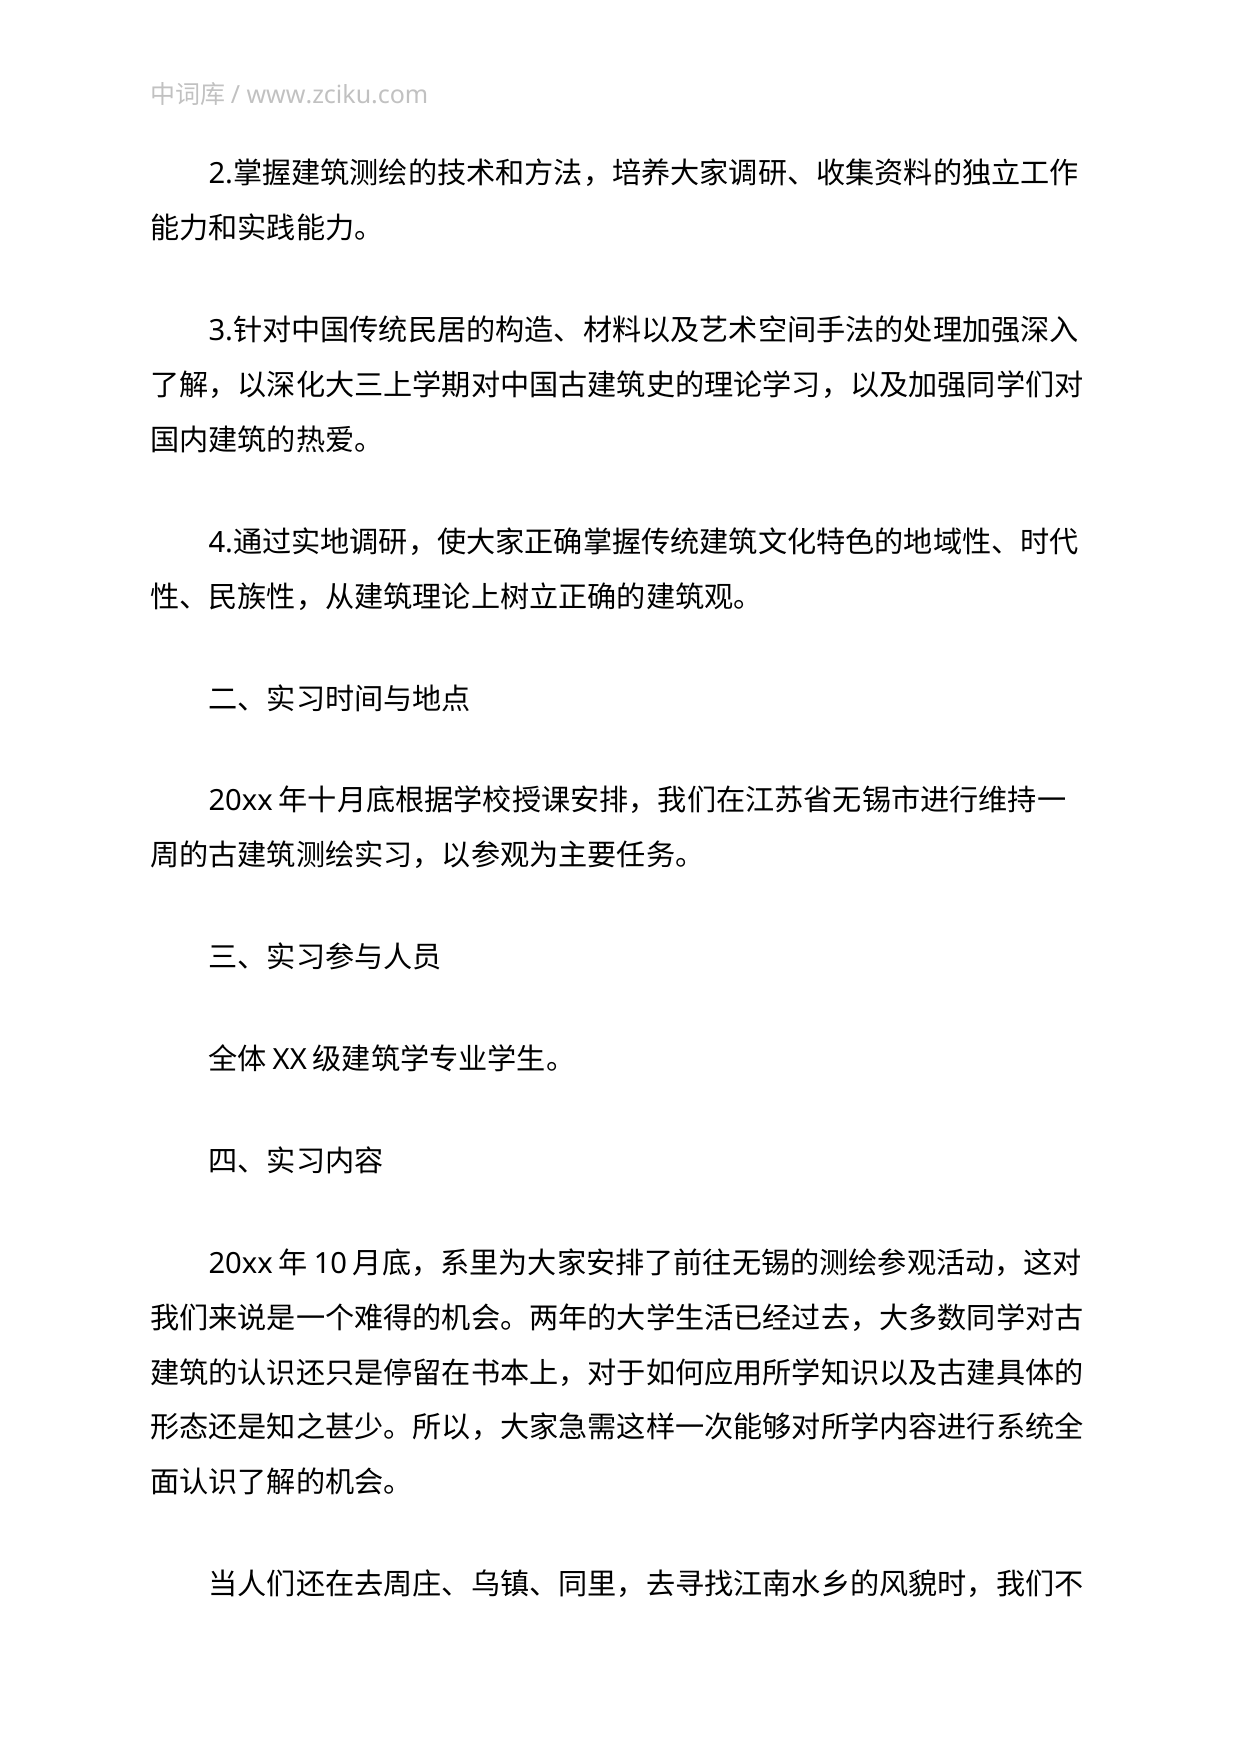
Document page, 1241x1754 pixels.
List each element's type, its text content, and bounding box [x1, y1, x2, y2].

text 四、实习内容 [150, 1137, 1090, 1180]
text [150, 1561, 1090, 1603]
text 4.通过实地调研，使大家正确掌握传统建筑文化特色的地域性、时代性、民族性，从建筑理论上树立正确的建筑观。 [150, 518, 1090, 616]
text 三、实习参与人员 [150, 934, 1090, 976]
text 2.掌握建筑测绘的技术和方法，培养大家调研、收集资料的独立工作能力和实践能力。 [150, 150, 1090, 247]
text 20xx年十月底根据学校授课安排，我们在江苏省无锡市进行维持一周的古建筑测绘实习，以参观为主要任务。 [150, 777, 1090, 874]
text 全体XX级建筑学专业学生。 [150, 1036, 1090, 1078]
text 二、实习时间与地点 [150, 675, 1090, 717]
text 3.针对中国传统民居的构造、材料以及艺术空间手法的处理加强深入了解，以深化大三上学期对中国古建筑史的理论学习，以及加强同学们对国内建筑的热爱。 [150, 307, 1090, 459]
text 20xx年10月底，系里为大家安排了前往无锡的测绘参观活动，这对我们来说是一个难得的机会。两年的大学生活已经过去，大多数同学对古建筑的认识还只是停留在书本上，对于如何应用所学知识以及古建具体的形态还是知之甚少。所以，大家急需这样一次能够对所学内容进行系统全面认识了解的机会。 [150, 1239, 1090, 1501]
